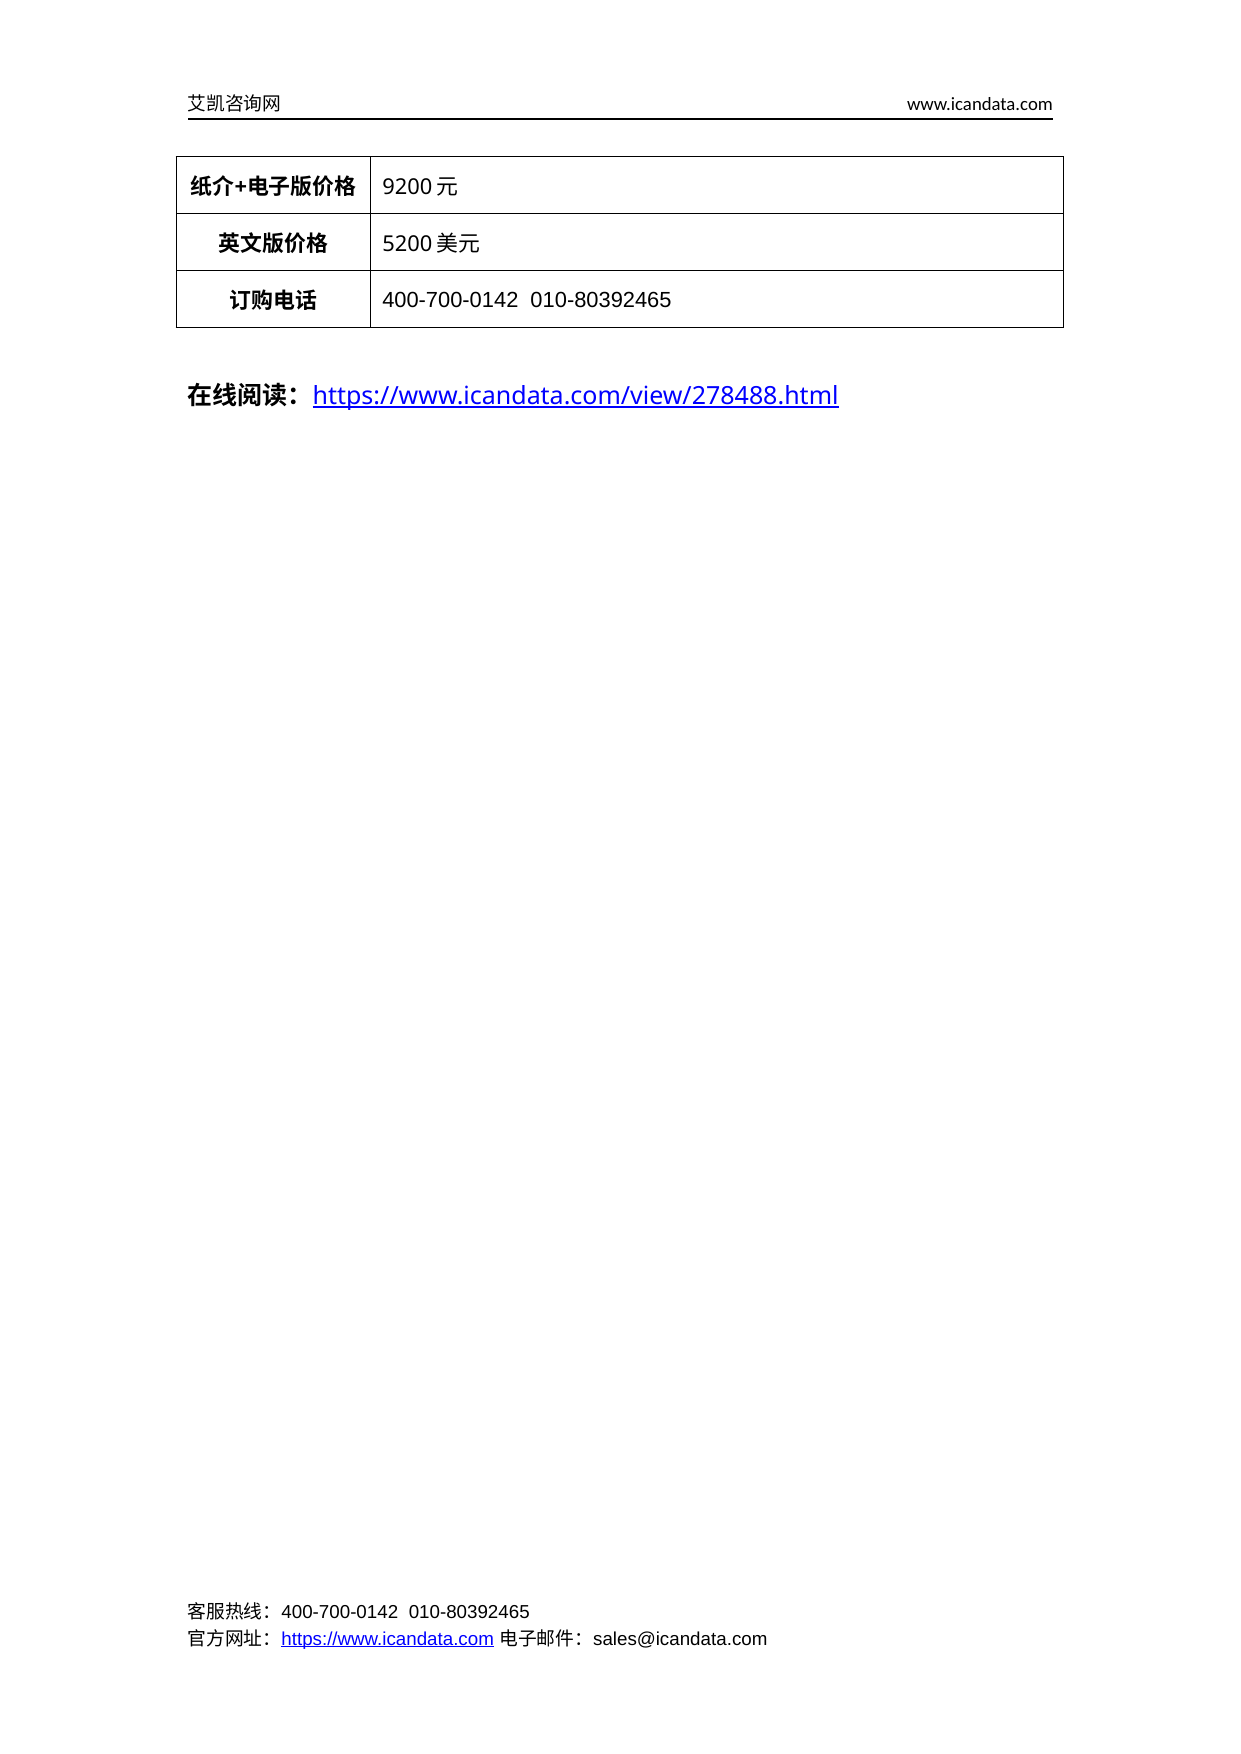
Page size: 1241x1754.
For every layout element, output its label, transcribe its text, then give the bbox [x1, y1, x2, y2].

table_cell 400-700-0142 010-80392465 [371, 271, 1063, 327]
table_cell 9200元 [371, 157, 1063, 213]
text 在线阅读：https://www.icandata.com/view/278488.html [187, 361, 1053, 426]
table_cell 纸介+电子版价格 [177, 157, 370, 213]
table_cell 英文版价格 [177, 214, 370, 270]
table_cell 订购电话 [177, 271, 370, 327]
table_cell 5200美元 [371, 214, 1063, 270]
